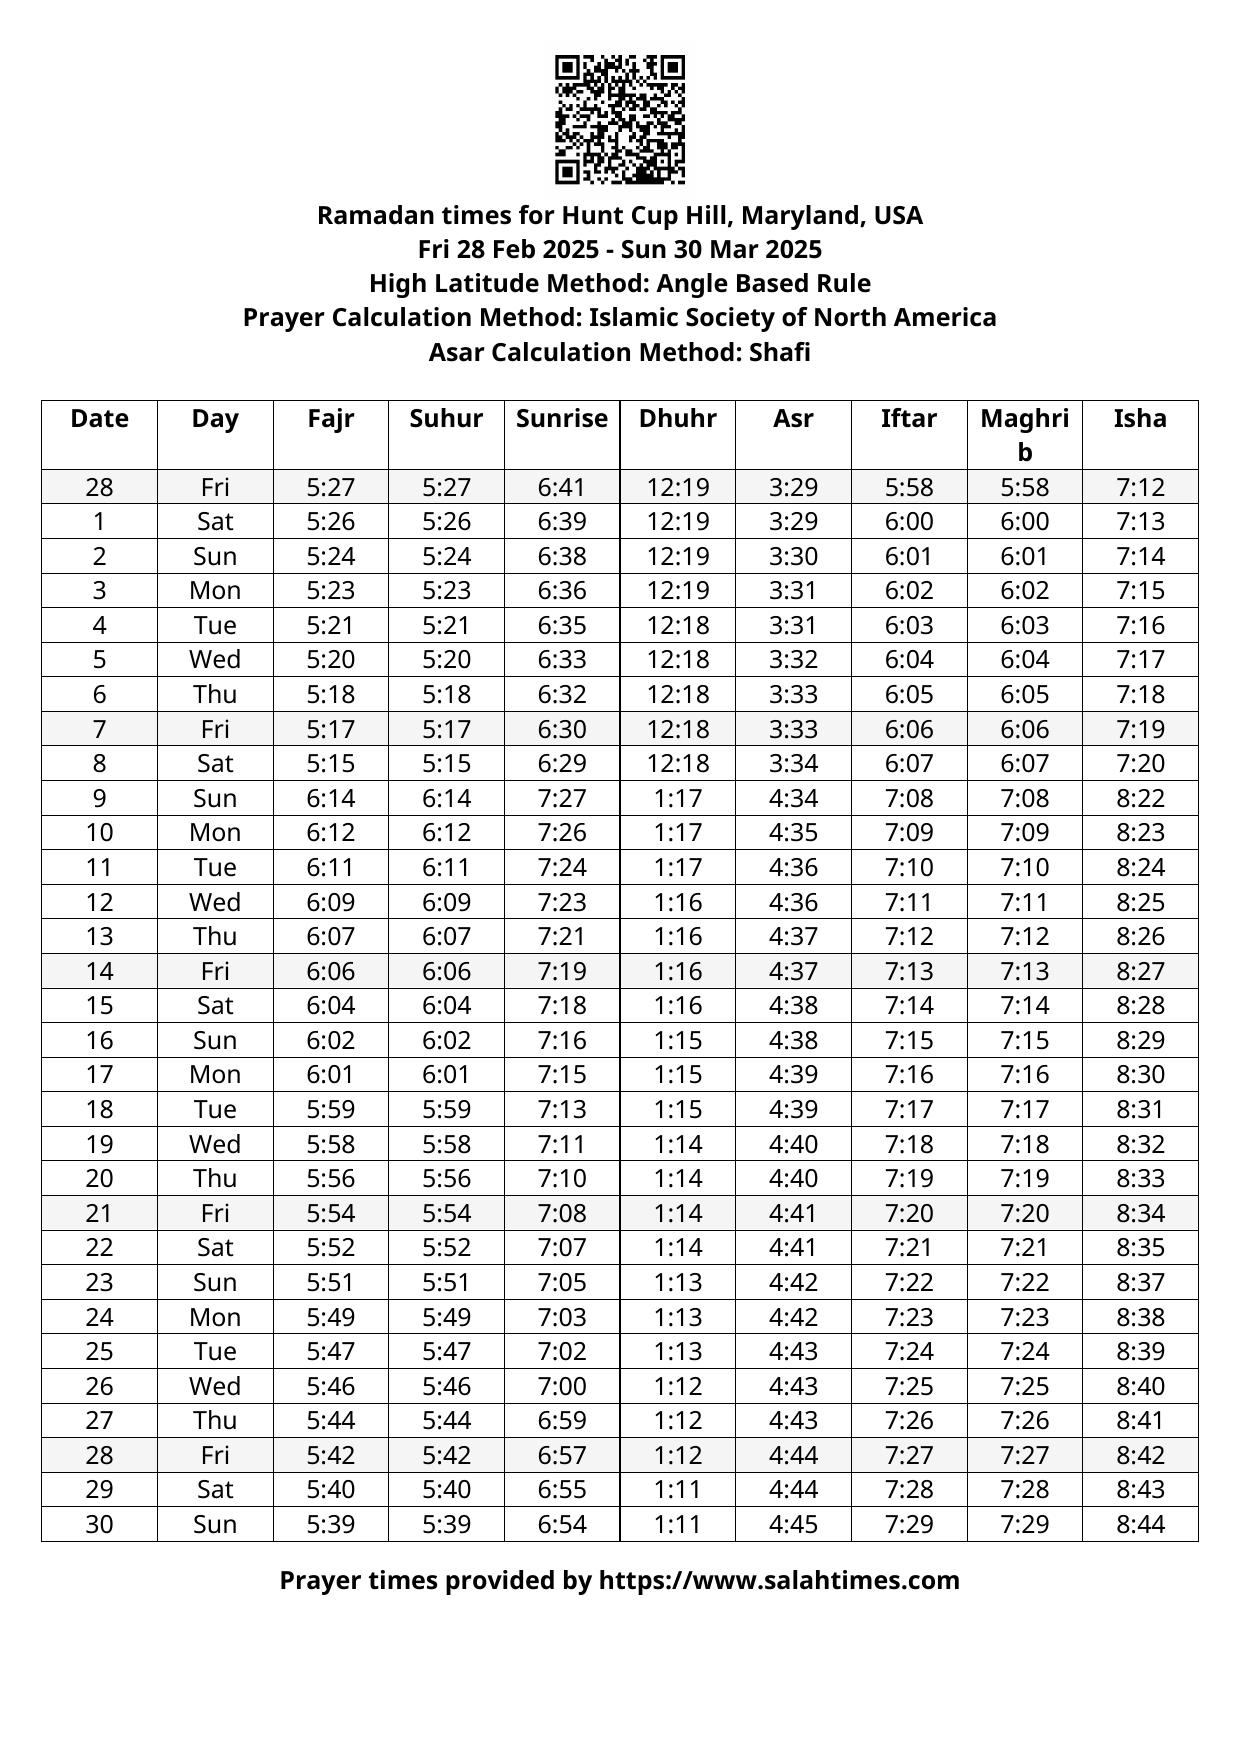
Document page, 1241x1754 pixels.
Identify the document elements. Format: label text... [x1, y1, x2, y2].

table_cell 7:18 [852, 1127, 967, 1160]
table_cell 3 [42, 574, 157, 607]
table_cell 7:14 [1083, 539, 1198, 572]
table_cell 1:14 [621, 1231, 735, 1264]
table_cell 5:18 [389, 677, 504, 711]
table_cell Fri [158, 954, 273, 987]
table_cell 5:58 [274, 1127, 388, 1160]
table_cell 7:10 [968, 850, 1082, 884]
table_header Asr [736, 401, 851, 469]
table_cell 7:29 [968, 1507, 1082, 1541]
table_cell 8 [42, 746, 157, 780]
table_cell 8:44 [1083, 1507, 1198, 1541]
table_cell 5:26 [274, 504, 388, 538]
table_cell 5:17 [274, 712, 388, 745]
table_cell 5:59 [389, 1092, 504, 1126]
table_cell Sun [158, 1265, 273, 1299]
table_cell 5:54 [274, 1196, 388, 1229]
table_cell 8:22 [1083, 781, 1198, 814]
table_cell Sun [158, 781, 273, 814]
table_cell Mon [158, 1058, 273, 1091]
table_cell 26 [42, 1369, 157, 1402]
table_cell 5:47 [274, 1334, 388, 1368]
table_cell 7:08 [852, 781, 967, 814]
table_header Sunrise [505, 401, 619, 469]
table_cell Mon [158, 816, 273, 849]
table_cell 6 [42, 677, 157, 711]
table_cell 4:43 [736, 1334, 851, 1368]
table_cell 4:43 [736, 1369, 851, 1402]
table_cell 7:07 [505, 1231, 619, 1264]
table_cell 6:02 [852, 574, 967, 607]
table_cell 20 [42, 1161, 157, 1195]
table_cell 4:37 [736, 954, 851, 987]
table_cell 7:05 [505, 1265, 619, 1299]
table_cell 7:15 [968, 1023, 1082, 1057]
table_cell 4:41 [736, 1196, 851, 1229]
table_cell 4:37 [736, 919, 851, 953]
table_cell Tue [158, 850, 273, 884]
table_cell 7:19 [852, 1161, 967, 1195]
table_cell 5:23 [389, 574, 504, 607]
table_cell Mon [158, 574, 273, 607]
text Fri 28 Feb 2025 - Sun 30 Mar 2025 [42, 232, 1198, 266]
table_cell 23 [42, 1265, 157, 1299]
table_cell 9 [42, 781, 157, 814]
table_cell 7:11 [968, 885, 1082, 918]
table_cell Wed [158, 1369, 273, 1402]
table_cell Wed [158, 643, 273, 676]
table_cell 7:25 [852, 1369, 967, 1402]
table_cell 5:49 [389, 1300, 504, 1333]
table_cell 7:08 [968, 781, 1082, 814]
table_cell 6:41 [505, 470, 619, 503]
table_cell 8:43 [1083, 1473, 1198, 1506]
table_cell 6:09 [389, 885, 504, 918]
table_cell 3:33 [736, 677, 851, 711]
table_cell 4:36 [736, 850, 851, 884]
table_cell 6:32 [505, 677, 619, 711]
table_cell 6:33 [505, 643, 619, 676]
table_cell 28 [42, 470, 157, 503]
table_cell 4:42 [736, 1265, 851, 1299]
table_cell 5:24 [389, 539, 504, 572]
table_cell 12:19 [621, 539, 735, 572]
table_cell 12:18 [621, 608, 735, 642]
table_cell 3:29 [736, 504, 851, 538]
table_cell 5:21 [389, 608, 504, 642]
table_cell 8:27 [1083, 954, 1198, 987]
table_cell Tue [158, 1092, 273, 1126]
table_cell 4:34 [736, 781, 851, 814]
table_cell Sat [158, 504, 273, 538]
table_cell 1:16 [621, 919, 735, 953]
table_cell 1:15 [621, 1058, 735, 1091]
text Prayer times provided by https://www.salahtimes.com [42, 1563, 1198, 1597]
table_cell 7:20 [1083, 746, 1198, 780]
table_header Dhuhr [621, 401, 735, 469]
table_cell 7:23 [505, 885, 619, 918]
table_cell 5:59 [274, 1092, 388, 1126]
table_cell 7:26 [968, 1404, 1082, 1437]
table_cell 6:05 [968, 677, 1082, 711]
table_cell 7:19 [1083, 712, 1198, 745]
table_cell 24 [42, 1300, 157, 1333]
table_cell 12:19 [621, 574, 735, 607]
table_cell 5:52 [389, 1231, 504, 1264]
table_cell 6:00 [968, 504, 1082, 538]
table_cell 28 [42, 1438, 157, 1472]
table_cell 5:58 [852, 470, 967, 503]
table_cell 7:20 [968, 1196, 1082, 1229]
table_cell 6:11 [389, 850, 504, 884]
table_cell 7:18 [1083, 677, 1198, 711]
table_cell 25 [42, 1334, 157, 1368]
table_cell 15 [42, 989, 157, 1022]
table_cell 29 [42, 1473, 157, 1506]
table_cell 2 [42, 539, 157, 572]
table_cell 5:26 [389, 504, 504, 538]
table_cell 5:52 [274, 1231, 388, 1264]
table_cell Wed [158, 885, 273, 918]
table_cell 8:37 [1083, 1265, 1198, 1299]
table_cell 12:18 [621, 677, 735, 711]
table_cell 4:40 [736, 1127, 851, 1160]
table_cell 5:23 [274, 574, 388, 607]
table_cell 6:38 [505, 539, 619, 572]
table_cell 5:44 [389, 1404, 504, 1437]
table_cell 8:34 [1083, 1196, 1198, 1229]
table_cell 7:27 [968, 1438, 1082, 1472]
table_cell Sat [158, 989, 273, 1022]
table_cell 7:21 [505, 919, 619, 953]
table_cell 1:14 [621, 1161, 735, 1195]
table_cell 7:20 [852, 1196, 967, 1229]
table_cell 3:31 [736, 608, 851, 642]
table_cell 4:39 [736, 1058, 851, 1091]
table_cell 6:06 [389, 954, 504, 987]
table_cell 8:29 [1083, 1023, 1198, 1057]
table_cell 12:18 [621, 643, 735, 676]
table_cell 1:13 [621, 1300, 735, 1333]
table_cell 4:41 [736, 1231, 851, 1264]
table_cell 7:13 [852, 954, 967, 987]
picture [542, 41, 699, 198]
table_cell 7:24 [968, 1334, 1082, 1368]
table_cell 6:01 [274, 1058, 388, 1091]
table_cell 7:15 [1083, 574, 1198, 607]
table_cell 7:22 [968, 1265, 1082, 1299]
table_cell 5:20 [389, 643, 504, 676]
table_cell 7:28 [968, 1473, 1082, 1506]
table_cell 6:14 [389, 781, 504, 814]
table_cell 6:04 [389, 989, 504, 1022]
table_cell 7:02 [505, 1334, 619, 1368]
table_cell 5:44 [274, 1404, 388, 1437]
table_cell 6:07 [389, 919, 504, 953]
table_cell 4:44 [736, 1473, 851, 1506]
table_cell 5:49 [274, 1300, 388, 1333]
table_cell Thu [158, 919, 273, 953]
table_cell 5:17 [389, 712, 504, 745]
table_cell 4:35 [736, 816, 851, 849]
table_cell 12:19 [621, 504, 735, 538]
table_cell 6:57 [505, 1438, 619, 1472]
table_cell 3:34 [736, 746, 851, 780]
table_cell 6:05 [852, 677, 967, 711]
table_cell 6:35 [505, 608, 619, 642]
table_cell 5:27 [274, 470, 388, 503]
table_cell 12:18 [621, 746, 735, 780]
table_cell 7:16 [1083, 608, 1198, 642]
table_cell 7:23 [968, 1300, 1082, 1333]
table_cell 7:14 [968, 989, 1082, 1022]
table_cell 6:54 [505, 1507, 619, 1541]
table_cell 5:58 [389, 1127, 504, 1160]
table_cell 5:54 [389, 1196, 504, 1229]
table_cell 7:13 [968, 954, 1082, 987]
table_cell 6:14 [274, 781, 388, 814]
table_cell 8:38 [1083, 1300, 1198, 1333]
table_cell 7:17 [968, 1092, 1082, 1126]
table_cell Tue [158, 608, 273, 642]
table_cell 7:21 [852, 1231, 967, 1264]
table_cell 5:47 [389, 1334, 504, 1368]
table_cell 5:15 [274, 746, 388, 780]
table_header Date [42, 401, 157, 469]
table_cell 4 [42, 608, 157, 642]
table_cell 1:15 [621, 1023, 735, 1057]
text High Latitude Method: Angle Based Rule [42, 266, 1198, 300]
text Asar Calculation Method: Shafi [42, 334, 1198, 368]
table_cell 5:24 [274, 539, 388, 572]
table_cell 6:36 [505, 574, 619, 607]
table_cell 7:29 [852, 1507, 967, 1541]
table_cell 6:12 [274, 816, 388, 849]
table_cell 7:13 [505, 1092, 619, 1126]
table_cell 4:45 [736, 1507, 851, 1541]
table_cell 6:02 [389, 1023, 504, 1057]
table_cell 7:15 [852, 1023, 967, 1057]
table_cell 8:39 [1083, 1334, 1198, 1368]
table_cell 6:30 [505, 712, 619, 745]
table_cell 7:19 [968, 1161, 1082, 1195]
table_cell 6:04 [852, 643, 967, 676]
table_header Maghrib [968, 401, 1082, 469]
table_cell 5 [42, 643, 157, 676]
table_cell 17 [42, 1058, 157, 1091]
table_cell 4:42 [736, 1300, 851, 1333]
table_cell 8:26 [1083, 919, 1198, 953]
table_cell 7:08 [505, 1196, 619, 1229]
table_cell 7:22 [852, 1265, 967, 1299]
table_cell 4:39 [736, 1092, 851, 1126]
table_cell 1 [42, 504, 157, 538]
table_cell 7:00 [505, 1369, 619, 1402]
table_cell 8:40 [1083, 1369, 1198, 1402]
table_cell 7:09 [852, 816, 967, 849]
table_cell 7:12 [968, 919, 1082, 953]
table_cell 1:11 [621, 1507, 735, 1541]
table_cell 6:01 [389, 1058, 504, 1091]
table_cell 1:17 [621, 816, 735, 849]
table_cell 6:01 [852, 539, 967, 572]
table_cell 7:24 [852, 1334, 967, 1368]
table_cell 1:12 [621, 1438, 735, 1472]
table_cell 6:03 [852, 608, 967, 642]
table_cell 1:14 [621, 1127, 735, 1160]
table_cell 7:16 [505, 1023, 619, 1057]
table_cell 11 [42, 850, 157, 884]
table_cell 5:51 [389, 1265, 504, 1299]
table_cell 5:56 [389, 1161, 504, 1195]
table_cell 1:13 [621, 1334, 735, 1368]
table_cell 1:12 [621, 1404, 735, 1437]
table_cell 1:17 [621, 781, 735, 814]
table_cell 7 [42, 712, 157, 745]
table_cell 4:38 [736, 989, 851, 1022]
table_cell 13 [42, 919, 157, 953]
table_cell 6:07 [968, 746, 1082, 780]
table_cell 7:10 [505, 1161, 619, 1195]
table_cell 8:31 [1083, 1092, 1198, 1126]
table_cell 7:13 [1083, 504, 1198, 538]
table_cell 5:46 [389, 1369, 504, 1402]
table_cell Sat [158, 1473, 273, 1506]
table_cell Sat [158, 746, 273, 780]
table_cell 1:11 [621, 1473, 735, 1506]
table_cell 1:16 [621, 885, 735, 918]
table_cell 7:12 [852, 919, 967, 953]
table_cell 16 [42, 1023, 157, 1057]
table_cell 12:19 [621, 470, 735, 503]
table_cell Fri [158, 1196, 273, 1229]
table_cell 7:18 [505, 989, 619, 1022]
table_cell Sun [158, 539, 273, 572]
table_cell 7:19 [505, 954, 619, 987]
table_cell 7:11 [505, 1127, 619, 1160]
table_cell Fri [158, 470, 273, 503]
table_cell 6:01 [968, 539, 1082, 572]
table_cell Fri [158, 1438, 273, 1472]
table_cell 6:39 [505, 504, 619, 538]
table_cell 7:09 [968, 816, 1082, 849]
table_cell 3:33 [736, 712, 851, 745]
table_cell 5:21 [274, 608, 388, 642]
table_cell 6:00 [852, 504, 967, 538]
table_cell 7:17 [852, 1092, 967, 1126]
table_cell 8:30 [1083, 1058, 1198, 1091]
text Ramadan times for Hunt Cup Hill, Maryland, USA [42, 198, 1198, 232]
table_cell 5:51 [274, 1265, 388, 1299]
table_cell 7:27 [505, 781, 619, 814]
table_cell 5:18 [274, 677, 388, 711]
table_cell 8:42 [1083, 1438, 1198, 1472]
table_cell Sun [158, 1023, 273, 1057]
table_cell 4:38 [736, 1023, 851, 1057]
table_cell 8:35 [1083, 1231, 1198, 1264]
table_cell 19 [42, 1127, 157, 1160]
table_cell 5:15 [389, 746, 504, 780]
table_cell 8:23 [1083, 816, 1198, 849]
table_cell 27 [42, 1404, 157, 1437]
table_cell 6:29 [505, 746, 619, 780]
table_cell 5:27 [389, 470, 504, 503]
table_cell 8:24 [1083, 850, 1198, 884]
table_cell 7:15 [505, 1058, 619, 1091]
table_cell 6:11 [274, 850, 388, 884]
table_cell 7:25 [968, 1369, 1082, 1402]
table_cell 5:46 [274, 1369, 388, 1402]
table_cell 6:06 [852, 712, 967, 745]
table_cell 3:30 [736, 539, 851, 572]
table_cell 7:27 [852, 1438, 967, 1472]
table_cell 6:09 [274, 885, 388, 918]
table_cell Mon [158, 1300, 273, 1333]
table_cell 7:14 [852, 989, 967, 1022]
table_cell 6:04 [274, 989, 388, 1022]
table_cell 4:44 [736, 1438, 851, 1472]
table_cell 12:18 [621, 712, 735, 745]
table_cell 8:41 [1083, 1404, 1198, 1437]
table_cell 6:03 [968, 608, 1082, 642]
table_cell 7:23 [852, 1300, 967, 1333]
table_cell 5:58 [968, 470, 1082, 503]
table_cell 6:06 [968, 712, 1082, 745]
table_cell 4:40 [736, 1161, 851, 1195]
table_cell 21 [42, 1196, 157, 1229]
table_cell Thu [158, 1404, 273, 1437]
table_cell 8:33 [1083, 1161, 1198, 1195]
table_cell 6:59 [505, 1404, 619, 1437]
table_cell 1:13 [621, 1265, 735, 1299]
table_cell 12 [42, 885, 157, 918]
table_cell 7:26 [852, 1404, 967, 1437]
table_cell Sun [158, 1507, 273, 1541]
table_cell 14 [42, 954, 157, 987]
table_cell 7:26 [505, 816, 619, 849]
table_cell 1:16 [621, 954, 735, 987]
table_cell 1:17 [621, 850, 735, 884]
table_cell Thu [158, 677, 273, 711]
table_cell Wed [158, 1127, 273, 1160]
table_cell Sat [158, 1231, 273, 1264]
table_header Fajr [274, 401, 388, 469]
table_cell 8:25 [1083, 885, 1198, 918]
table_cell 30 [42, 1507, 157, 1541]
table_header Isha [1083, 401, 1198, 469]
table_cell Tue [158, 1334, 273, 1368]
table_cell 7:12 [1083, 470, 1198, 503]
table_cell 5:40 [389, 1473, 504, 1506]
table_cell 8:28 [1083, 989, 1198, 1022]
table_cell 1:12 [621, 1369, 735, 1402]
table_cell 3:29 [736, 470, 851, 503]
table_cell Thu [158, 1161, 273, 1195]
table_header Iftar [852, 401, 967, 469]
table_cell 6:02 [968, 574, 1082, 607]
table_cell 5:39 [274, 1507, 388, 1541]
table_cell 7:28 [852, 1473, 967, 1506]
table_cell 1:16 [621, 989, 735, 1022]
table_cell 6:04 [968, 643, 1082, 676]
table_cell 7:17 [1083, 643, 1198, 676]
table_cell 6:55 [505, 1473, 619, 1506]
table_cell 7:21 [968, 1231, 1082, 1264]
table_cell 18 [42, 1092, 157, 1126]
table_header Suhur [389, 401, 504, 469]
table_cell 7:18 [968, 1127, 1082, 1160]
table_cell 5:56 [274, 1161, 388, 1195]
table_cell 5:42 [274, 1438, 388, 1472]
table_cell 6:12 [389, 816, 504, 849]
table_cell 4:43 [736, 1404, 851, 1437]
table_cell 6:07 [852, 746, 967, 780]
table_cell 6:02 [274, 1023, 388, 1057]
table_cell 5:40 [274, 1473, 388, 1506]
table_cell 7:16 [852, 1058, 967, 1091]
table_cell 7:11 [852, 885, 967, 918]
table_cell 5:20 [274, 643, 388, 676]
table_cell 1:15 [621, 1092, 735, 1126]
table_cell 4:36 [736, 885, 851, 918]
table_cell 1:14 [621, 1196, 735, 1229]
text Prayer Calculation Method: Islamic Society of North America [42, 300, 1198, 334]
table_cell Fri [158, 712, 273, 745]
table_cell 10 [42, 816, 157, 849]
table_cell 22 [42, 1231, 157, 1264]
table_cell 7:10 [852, 850, 967, 884]
table_cell 7:24 [505, 850, 619, 884]
table_cell 5:42 [389, 1438, 504, 1472]
table_cell 8:32 [1083, 1127, 1198, 1160]
table_cell 6:06 [274, 954, 388, 987]
table_cell 7:16 [968, 1058, 1082, 1091]
table_header Day [158, 401, 273, 469]
table_cell 3:31 [736, 574, 851, 607]
table_cell 7:03 [505, 1300, 619, 1333]
table_cell 3:32 [736, 643, 851, 676]
table_cell 6:07 [274, 919, 388, 953]
table_cell 5:39 [389, 1507, 504, 1541]
